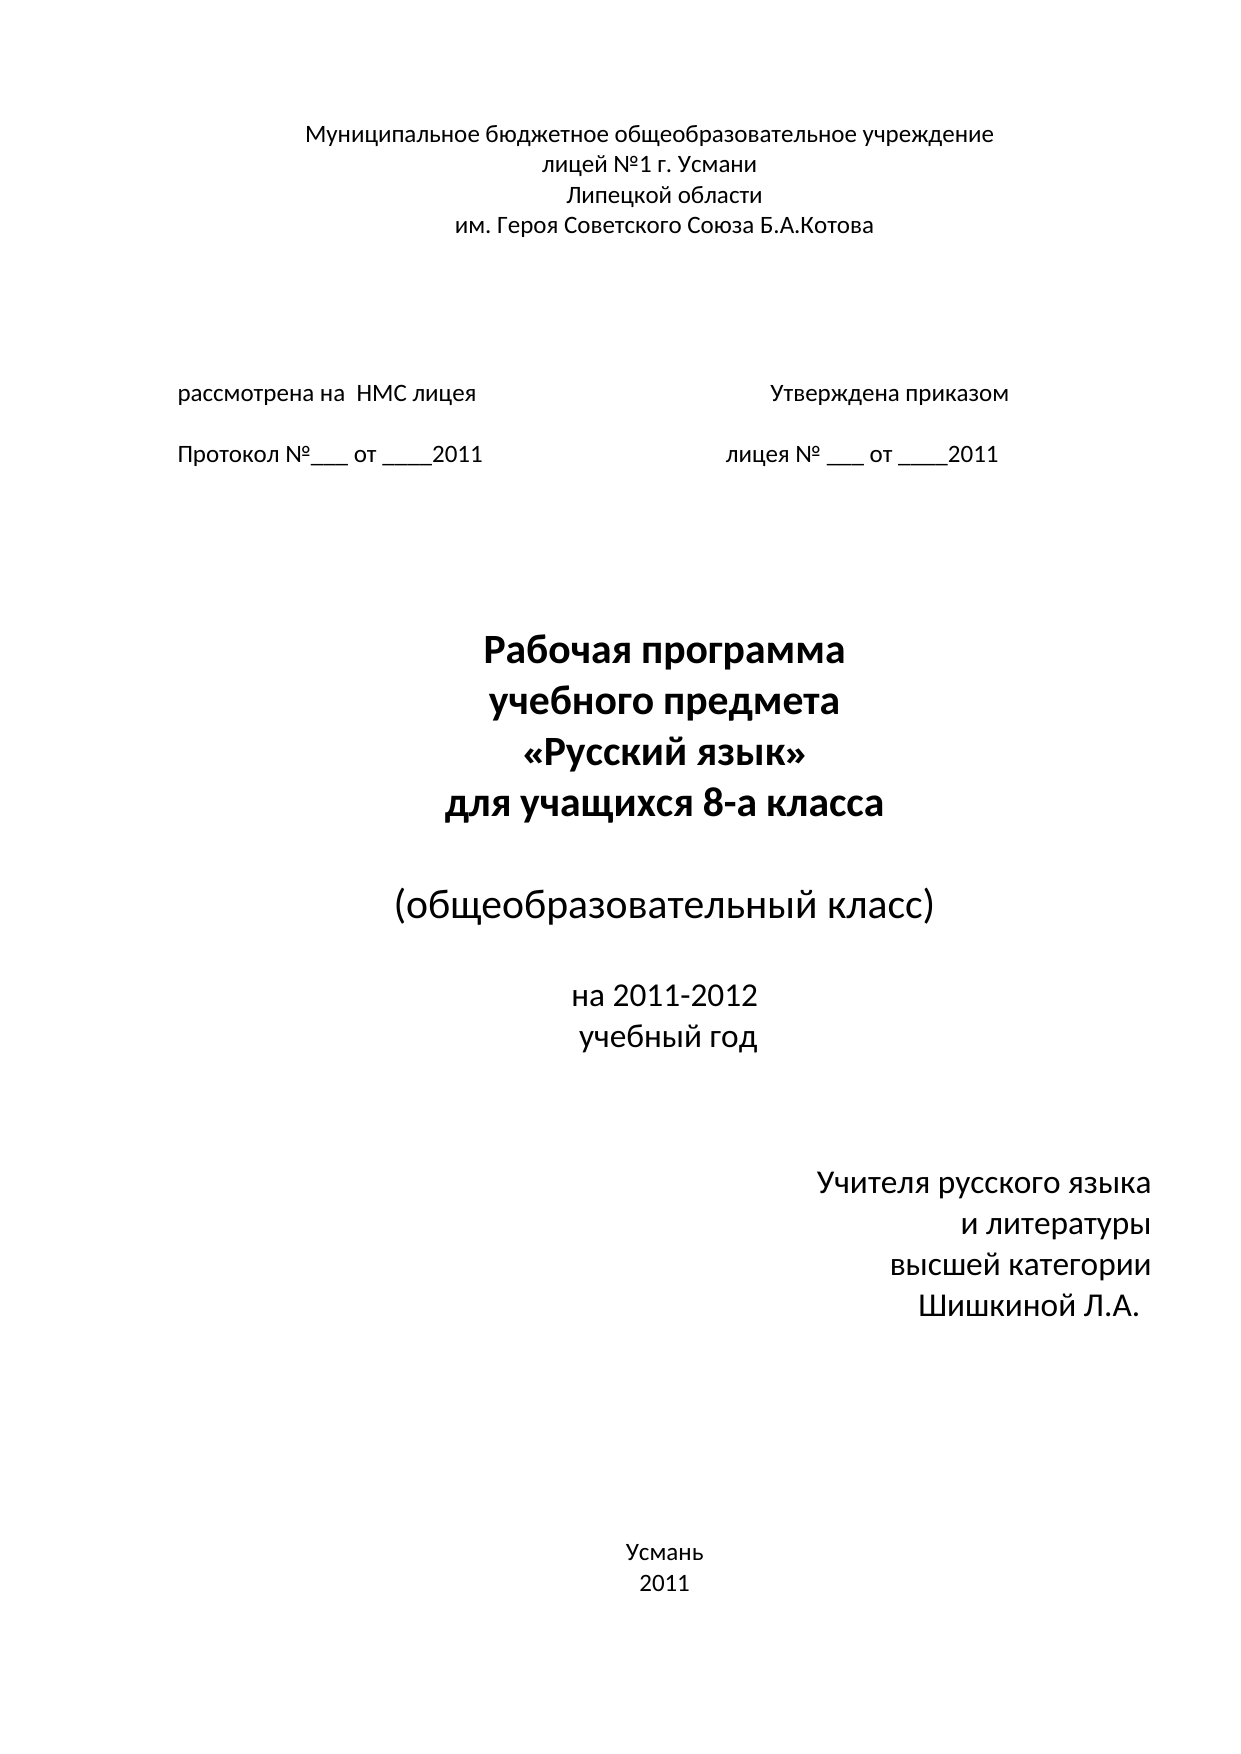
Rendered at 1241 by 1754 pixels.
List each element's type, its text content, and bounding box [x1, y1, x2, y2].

text 2011 [177, 1567, 1152, 1597]
text рассмотрена на НМС лицея Утверждена приказом [177, 377, 1152, 408]
text (общеобразовательный класс) [177, 878, 1152, 928]
text Шишкиной Л.А. [177, 1283, 1152, 1324]
text для учащихся 8-а класса [177, 776, 1152, 827]
text учебного предмета [177, 674, 1152, 725]
text высшей категории [177, 1243, 1152, 1283]
text и литературы [177, 1202, 1152, 1243]
text Муниципальное бюджетное общеобразовательное учреждение [148, 118, 1152, 149]
text им. Героя Советского Союза Б.А.Котова [177, 210, 1152, 240]
text на 2011-2012 учебный год [177, 974, 1152, 1055]
text Липецкой области [177, 179, 1152, 210]
text лицей №1 г. Усмани [148, 149, 1152, 179]
text «Русский язык» [177, 725, 1152, 776]
text Протокол №___ от ____2011 лицея № ___ от ____2011 [177, 438, 1152, 469]
text Учителя русского языка [177, 1161, 1152, 1202]
text Рабочая программа [177, 623, 1152, 674]
text Усмань [177, 1536, 1152, 1567]
